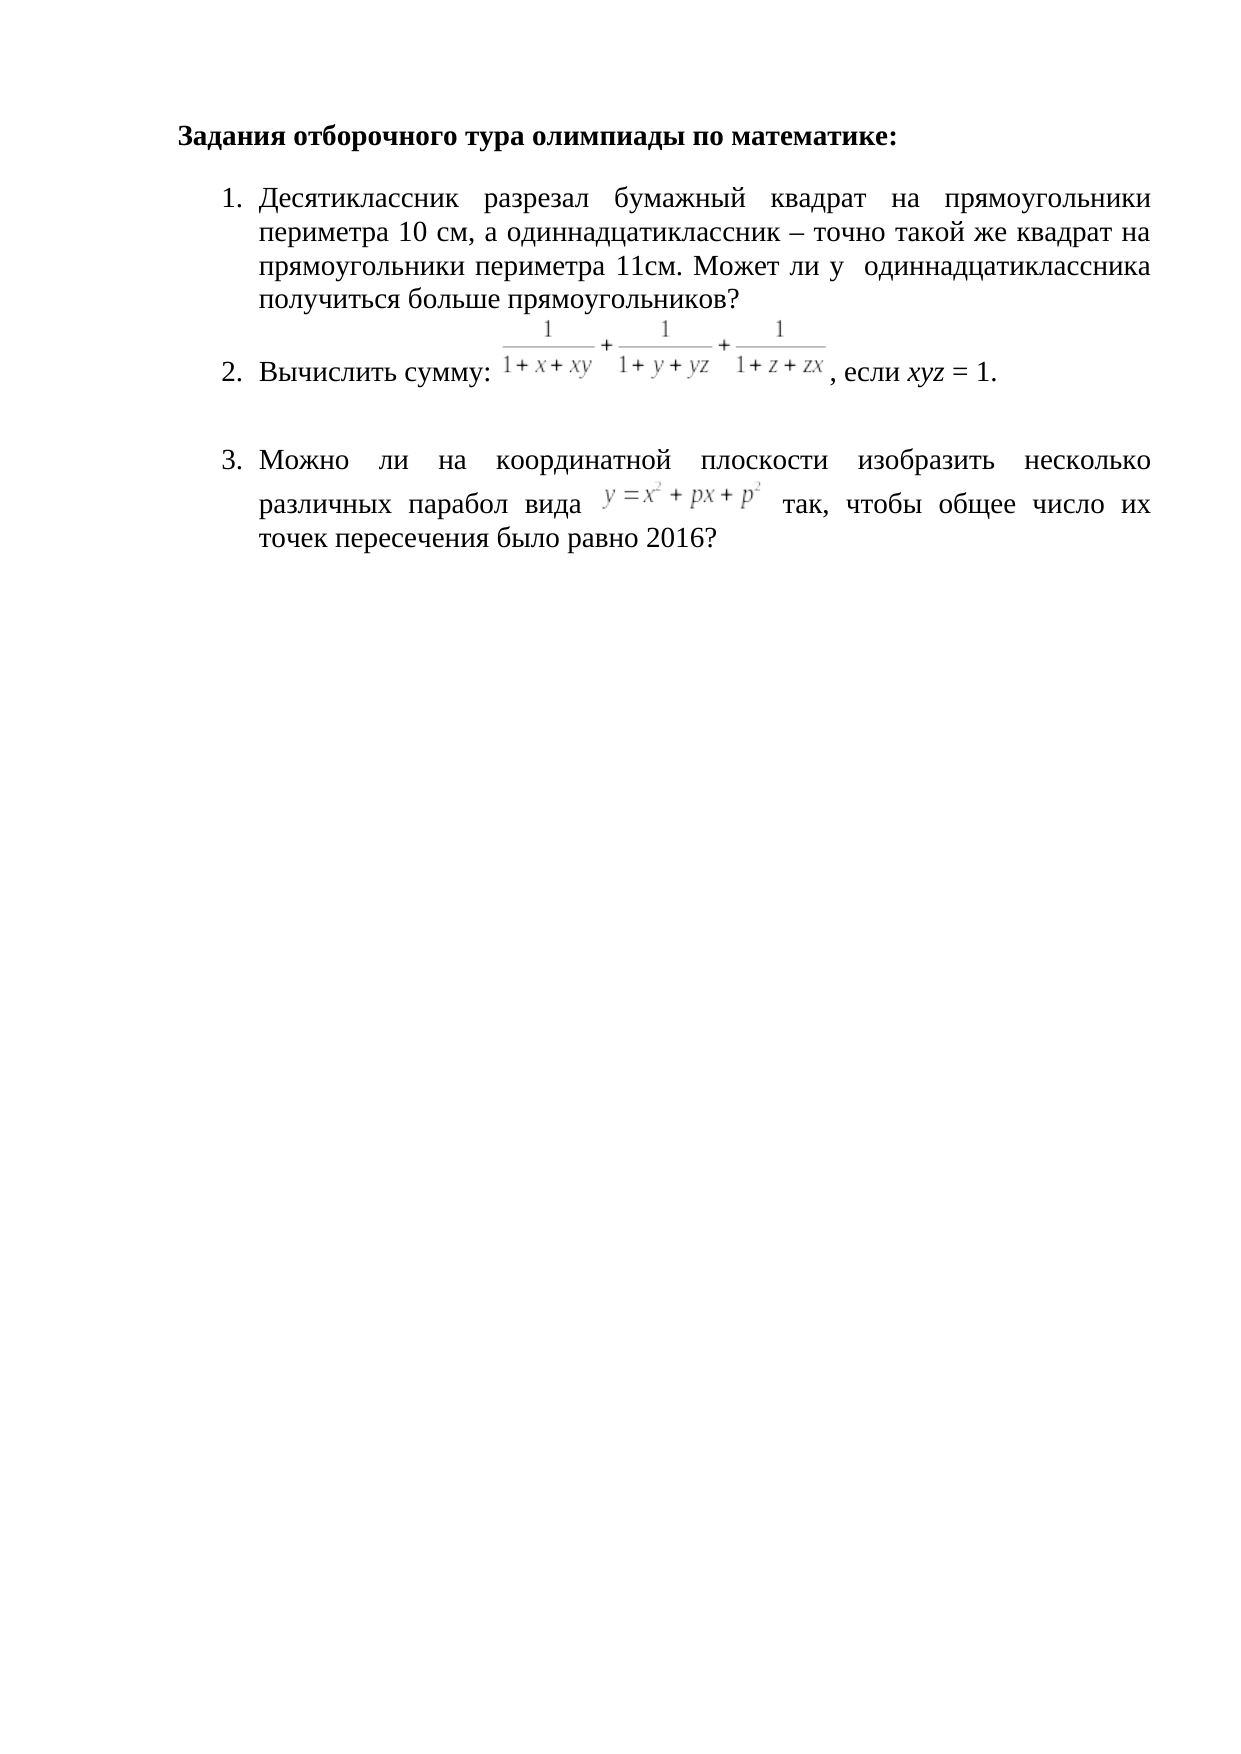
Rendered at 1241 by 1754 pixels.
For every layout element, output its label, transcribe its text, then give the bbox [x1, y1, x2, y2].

list Вычислить сумму: , если xyz = 1. [221, 315, 1152, 388]
list Десятиклассник разрезал бумажный квадрат на прямоугольники периметра , а одиннадцатиклассник – точно такой же квадрат на прямоугольники периметра 11см. Может ли у одиннадцатиклассника получиться больше прямоугольников? [221, 181, 1152, 315]
list Можно ли на координатной плоскости изобразить несколько различных парабол вида так, чтобы общее число их точек пересечения было равно 2016? [221, 442, 1152, 553]
text Задания отборочного тура олимпиады по математике: [177, 118, 1152, 152]
